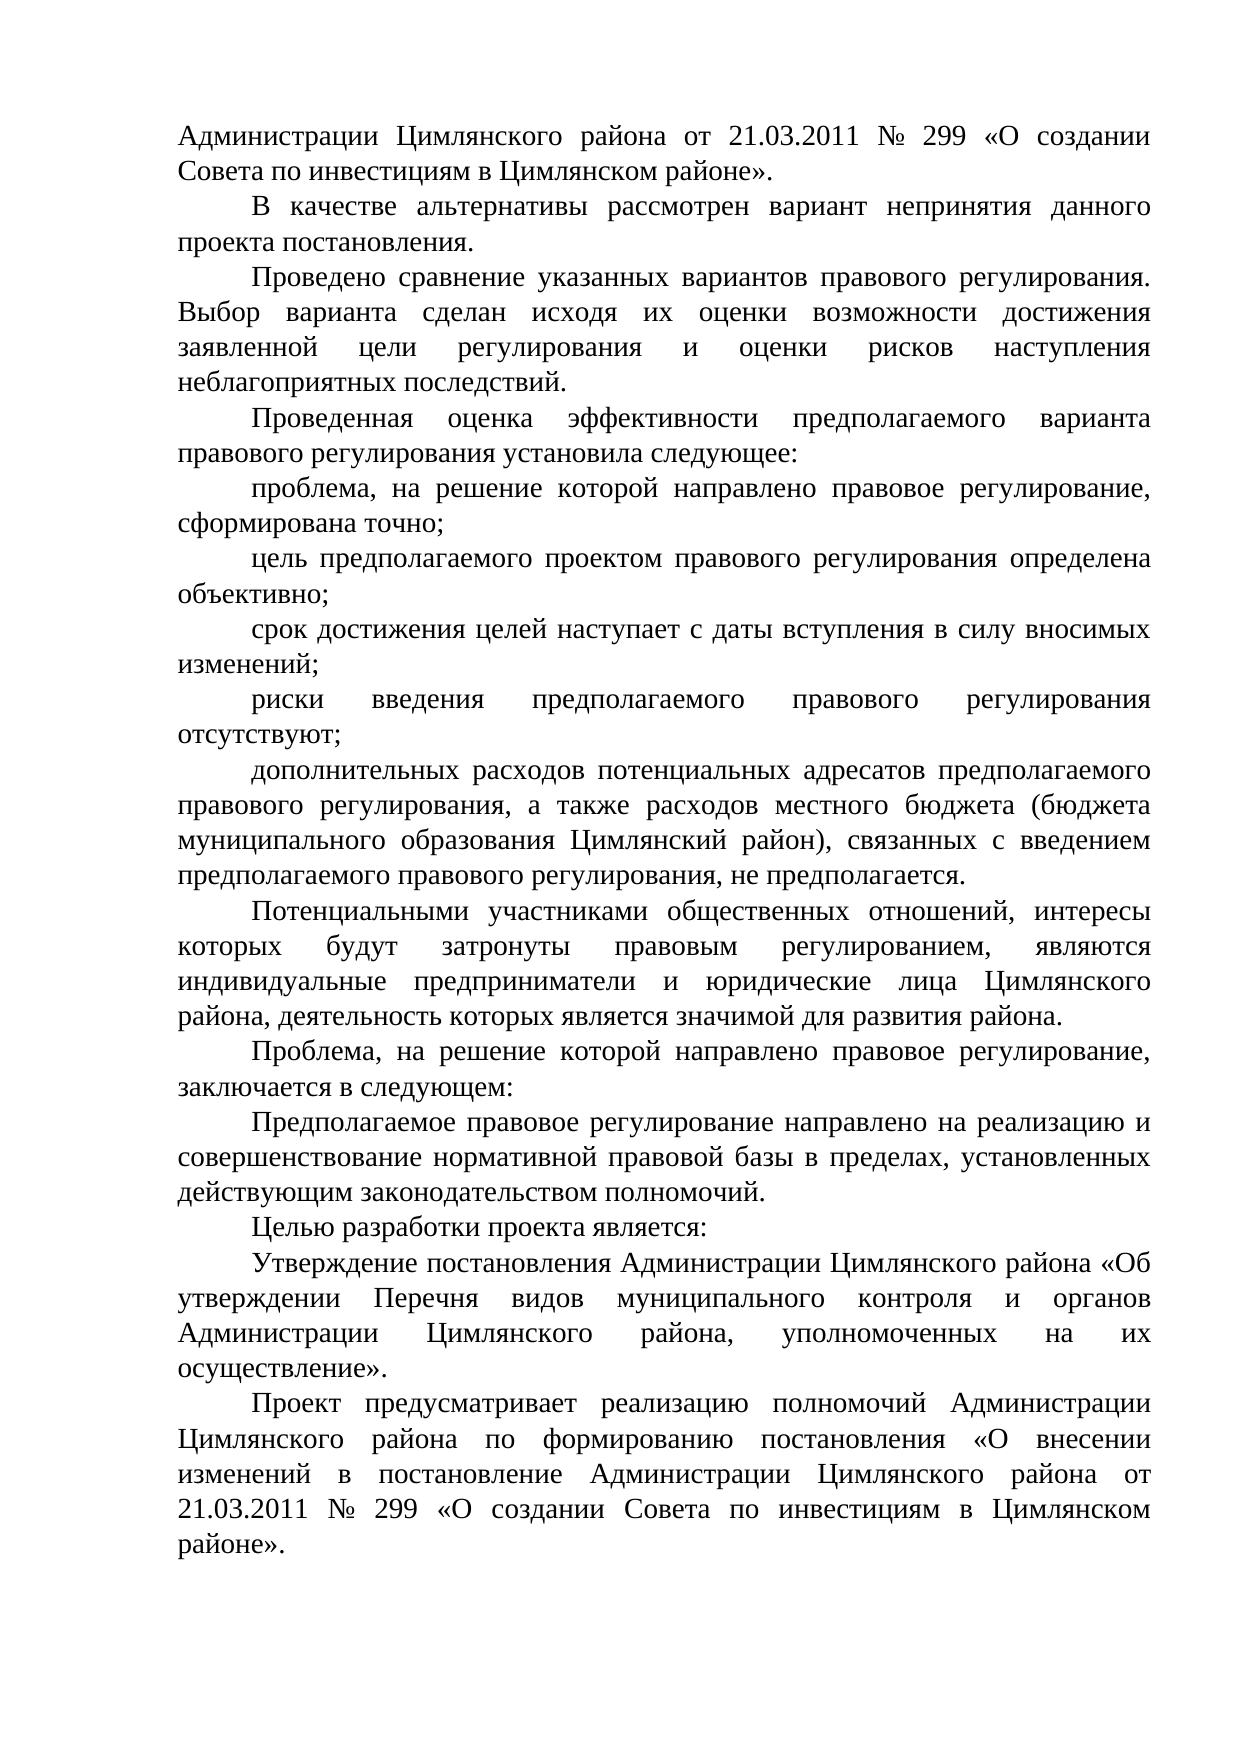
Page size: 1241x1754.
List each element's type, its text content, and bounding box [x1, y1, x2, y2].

text Проект предусматривает реализацию полномочий Администрации Цимлянского района по формированию постановления «О внесении изменений в постановление Администрации Цимлянского района от 21.03.2011 № 299 «О создании Совета по инвестициям в Цимлянском районе». [177, 1386, 1152, 1560]
text Проблема, на решение которой направлено правовое регулирование, заключается в следующем: [177, 1033, 1152, 1102]
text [177, 118, 1152, 187]
text Проведено сравнение указанных вариантов правового регулирования. Выбор варианта сделан исходя их оценки возможности достижения заявленной цели регулирования и оценки рисков наступления неблагоприятных последствий. [177, 259, 1152, 398]
text Потенциальными участниками общественных отношений, интересы которых будут затронуты правовым регулированием, являются индивидуальные предприниматели и юридические лица Цимлянского района, деятельность которых является значимой для развития района. [177, 893, 1152, 1032]
text дополнительных расходов потенциальных адресатов предполагаемого правового регулирования, а также расходов местного бюджета (бюджета муниципального образования Цимлянский район), связанных с введением предполагаемого правового регулирования, не предполагается. [177, 752, 1152, 891]
text проблема, на решение которой направлено правовое регулирование, сформирована точно; [177, 470, 1152, 539]
text В качестве альтернативы рассмотрен вариант непринятия данного проекта постановления. [177, 188, 1152, 257]
text риски введения предполагаемого правового регулирования отсутствуют; [177, 681, 1152, 750]
text Утверждение постановления Администрации Цимлянского района «Об утверждении Перечня видов муниципального контроля и органов Администрации Цимлянского района, уполномоченных на их осуществление». [177, 1245, 1152, 1384]
text Проведенная оценка эффективности предполагаемого варианта правового регулирования установила следующее: [177, 400, 1152, 468]
text цель предполагаемого проектом правового регулирования определена объективно; [177, 541, 1152, 609]
text срок достижения целей наступает с даты вступления в силу вносимых изменений; [177, 611, 1152, 680]
text Предполагаемое правовое регулирование направлено на реализацию и совершенствование нормативной правовой базы в пределах, установленных действующим законодательством полномочий. [177, 1104, 1152, 1208]
text Целью разработки проекта является: [177, 1209, 1152, 1243]
